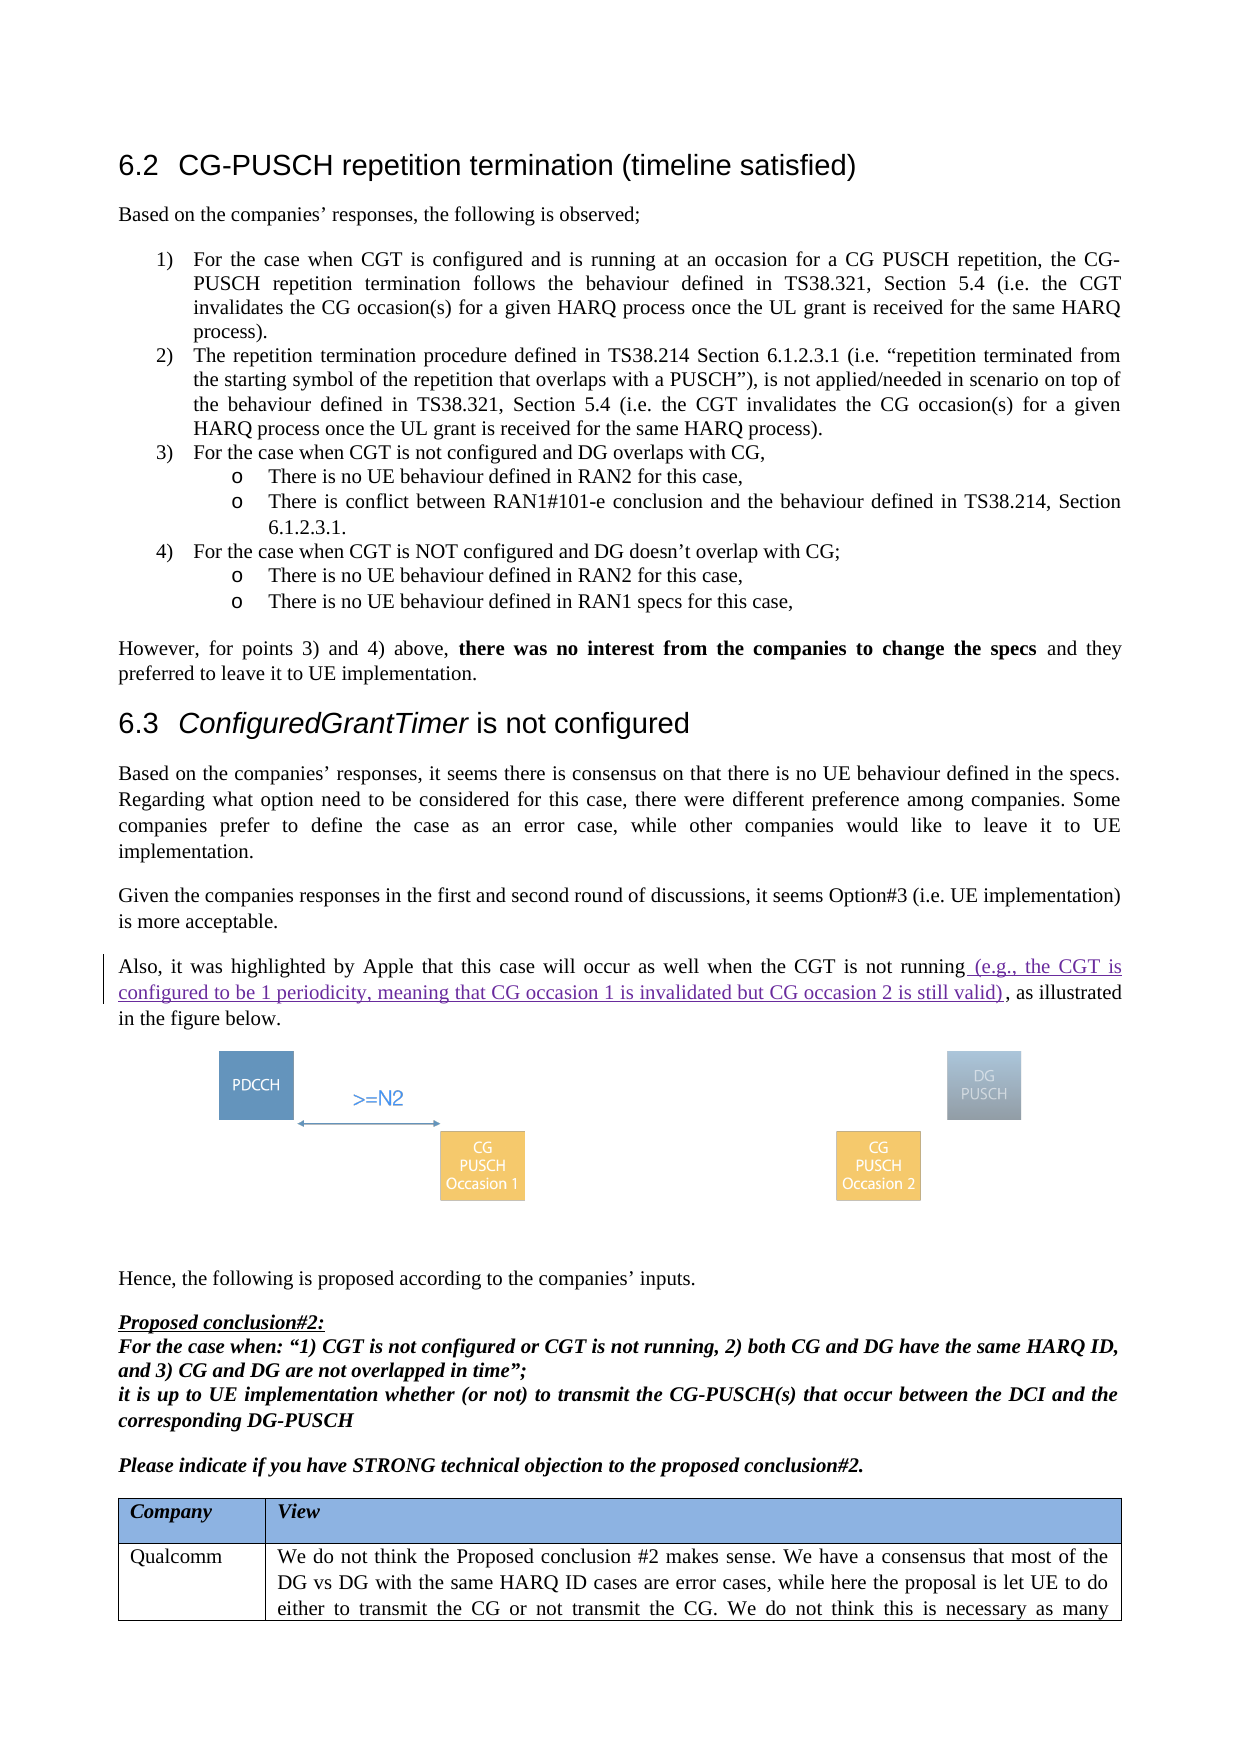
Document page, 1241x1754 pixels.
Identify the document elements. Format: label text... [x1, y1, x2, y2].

list The repetition termination procedure defined in TS38.214 Section 6.1.2.3.1 (i.e. “repetition terminated from the starting symbol of the repetition that overlaps with a PUSCH”), is not applied/needed in scenario on top of the behaviour defined in TS38.321, Section 5.4 (i.e. the CGT invalidates the CG occasion(s) for a given HARQ process once the UL grant is received for the same HARQ process). [156, 343, 1122, 439]
list There is conflict between RAN1#101-e conclusion and the behaviour defined in TS38.214, Section 6.1.2.3.1. [231, 489, 1122, 539]
list There is no UE behaviour defined in RAN2 for this case, [231, 563, 1122, 589]
text Proposed conclusion#2: [118, 1310, 1122, 1334]
list There is no UE behaviour defined in RAN1 specs for this case, [231, 589, 1122, 615]
subtitle ConfiguredGrantTimer is not configured [118, 706, 1122, 739]
text Based on the companies’ responses, the following is observed; [118, 202, 1122, 226]
text Also, it was highlighted by Apple that this case will occur as well when the CGT is not running, as illustrated in the figure below. [118, 954, 1122, 1030]
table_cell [266, 1544, 1121, 1620]
table_cell Qualcomm [119, 1544, 265, 1620]
text Given the companies responses in the first and second round of discussions, it seems Option#3 (i.e. UE implementation) is more acceptable. [118, 883, 1122, 933]
table_header View [266, 1499, 1121, 1543]
list There is no UE behaviour defined in RAN2 for this case, [231, 464, 1122, 489]
table_header Company [119, 1499, 265, 1543]
text it is up to UE implementation whether (or not) to transmit the CG-PUSCH(s) that occur between the DCI and the corresponding DG-PUSCH [118, 1382, 1122, 1432]
list For the case when CGT is NOT configured and DG doesn’t overlap with CG; [156, 539, 1122, 563]
text However, for points 3) and 4) above, there was no interest from the companies to change the specs and they preferred to leave it to UE implementation. [118, 635, 1122, 685]
picture [218, 1050, 1022, 1201]
text For the case when: “1) CGT is not configured or CGT is not running, 2) both CG and DG have the same HARQ ID, and 3) CG and DG are not overlapped in time”; [118, 1334, 1122, 1382]
text Based on the companies’ responses, it seems there is consensus on that there is no UE behaviour defined in the specs. Regarding what option need to be considered for this case, there were different preference among companies. Some companies prefer to define the case as an error case, while other companies would like to leave it to UE implementation. [118, 761, 1122, 863]
subtitle CG-PUSCH repetition termination (timeline satisfied) [118, 147, 1122, 181]
text Please indicate if you have STRONG technical objection to the proposed conclusion#2. [118, 1453, 1122, 1477]
list For the case when CGT is configured and is running at an occasion for a CG PUSCH repetition, the CG-PUSCH repetition termination follows the behaviour defined in TS38.321, Section 5.4 (i.e. the CGT invalidates the CG occasion(s) for a given HARQ process once the UL grant is received for the same HARQ process). [156, 247, 1122, 343]
text Hence, the following is proposed according to the companies’ inputs. [118, 1265, 1122, 1289]
list For the case when CGT is not configured and DG overlaps with CG, [156, 439, 1122, 464]
